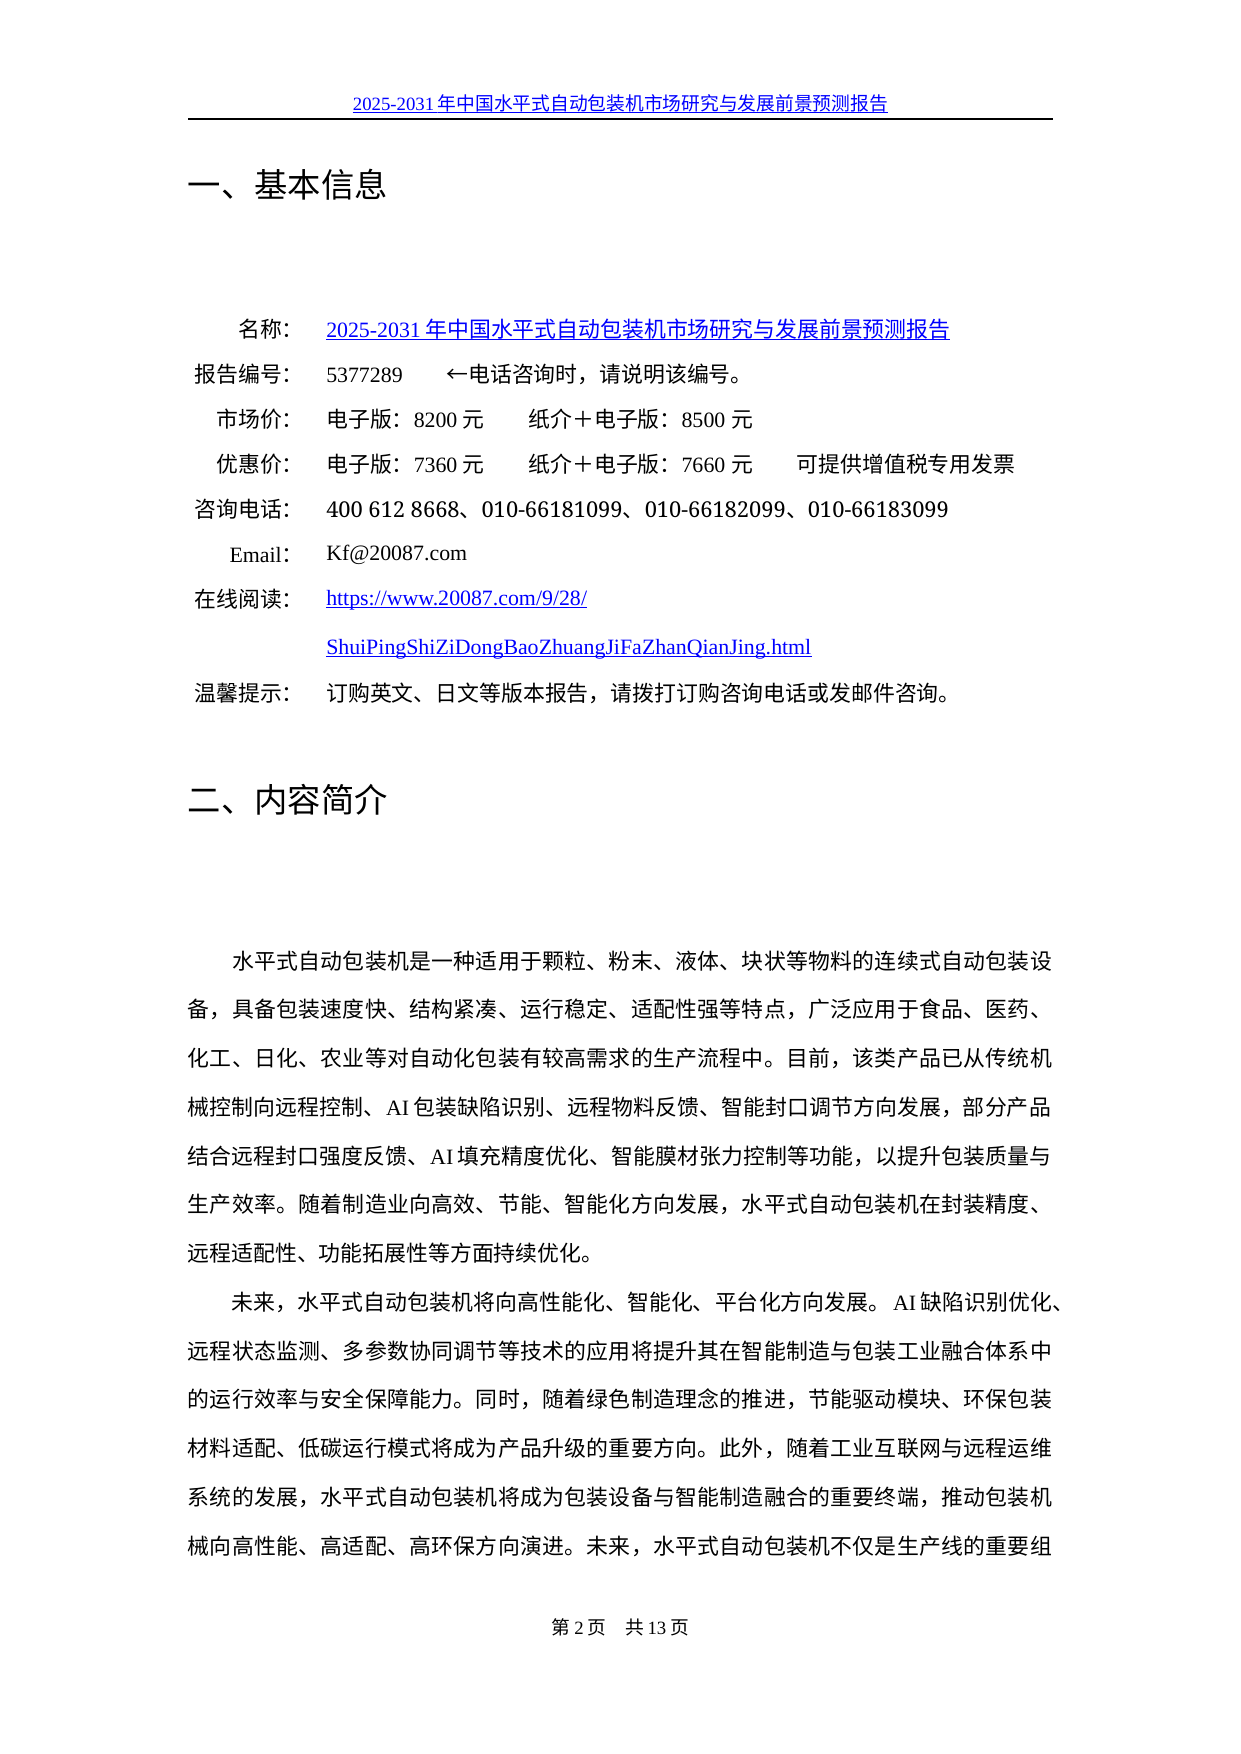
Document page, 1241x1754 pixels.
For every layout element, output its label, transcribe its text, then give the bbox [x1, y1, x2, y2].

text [187, 943, 1053, 1561]
table_cell 电子版：8200 元 纸介＋电子版：8500 元 [315, 402, 1073, 447]
table_cell 市场价： [167, 402, 315, 447]
table_cell 订购英文、日文等版本报告，请拨打订购咨询电话或发邮件咨询。 [315, 675, 1073, 720]
table_header 2025-2031年中国水平式自动包装机市场研究与发展前景预测报告 [315, 312, 1073, 357]
title 二、内容简介 [187, 766, 1053, 831]
table_cell 在线阅读： [167, 582, 315, 675]
table_cell 电子版：7360 元 纸介＋电子版：7660 元 可提供增值税专用发票 [315, 447, 1073, 492]
table_header 名称： [167, 312, 315, 357]
table_cell 温馨提示： [167, 675, 315, 720]
table_cell 5377289 ←电话咨询时，请说明该编号。 [315, 357, 1073, 402]
table_cell 400 612 8668、010-66181099、010-66182099、010-66183099 [315, 492, 1073, 537]
table_cell 报告编号： [167, 357, 315, 402]
table_cell Kf@20087.com [315, 537, 1073, 582]
table_cell 咨询电话： [167, 492, 315, 537]
title 一、基本信息 [187, 150, 1053, 215]
table_cell 优惠价： [167, 447, 315, 492]
table_cell Email： [167, 537, 315, 582]
table_cell [315, 582, 1073, 675]
